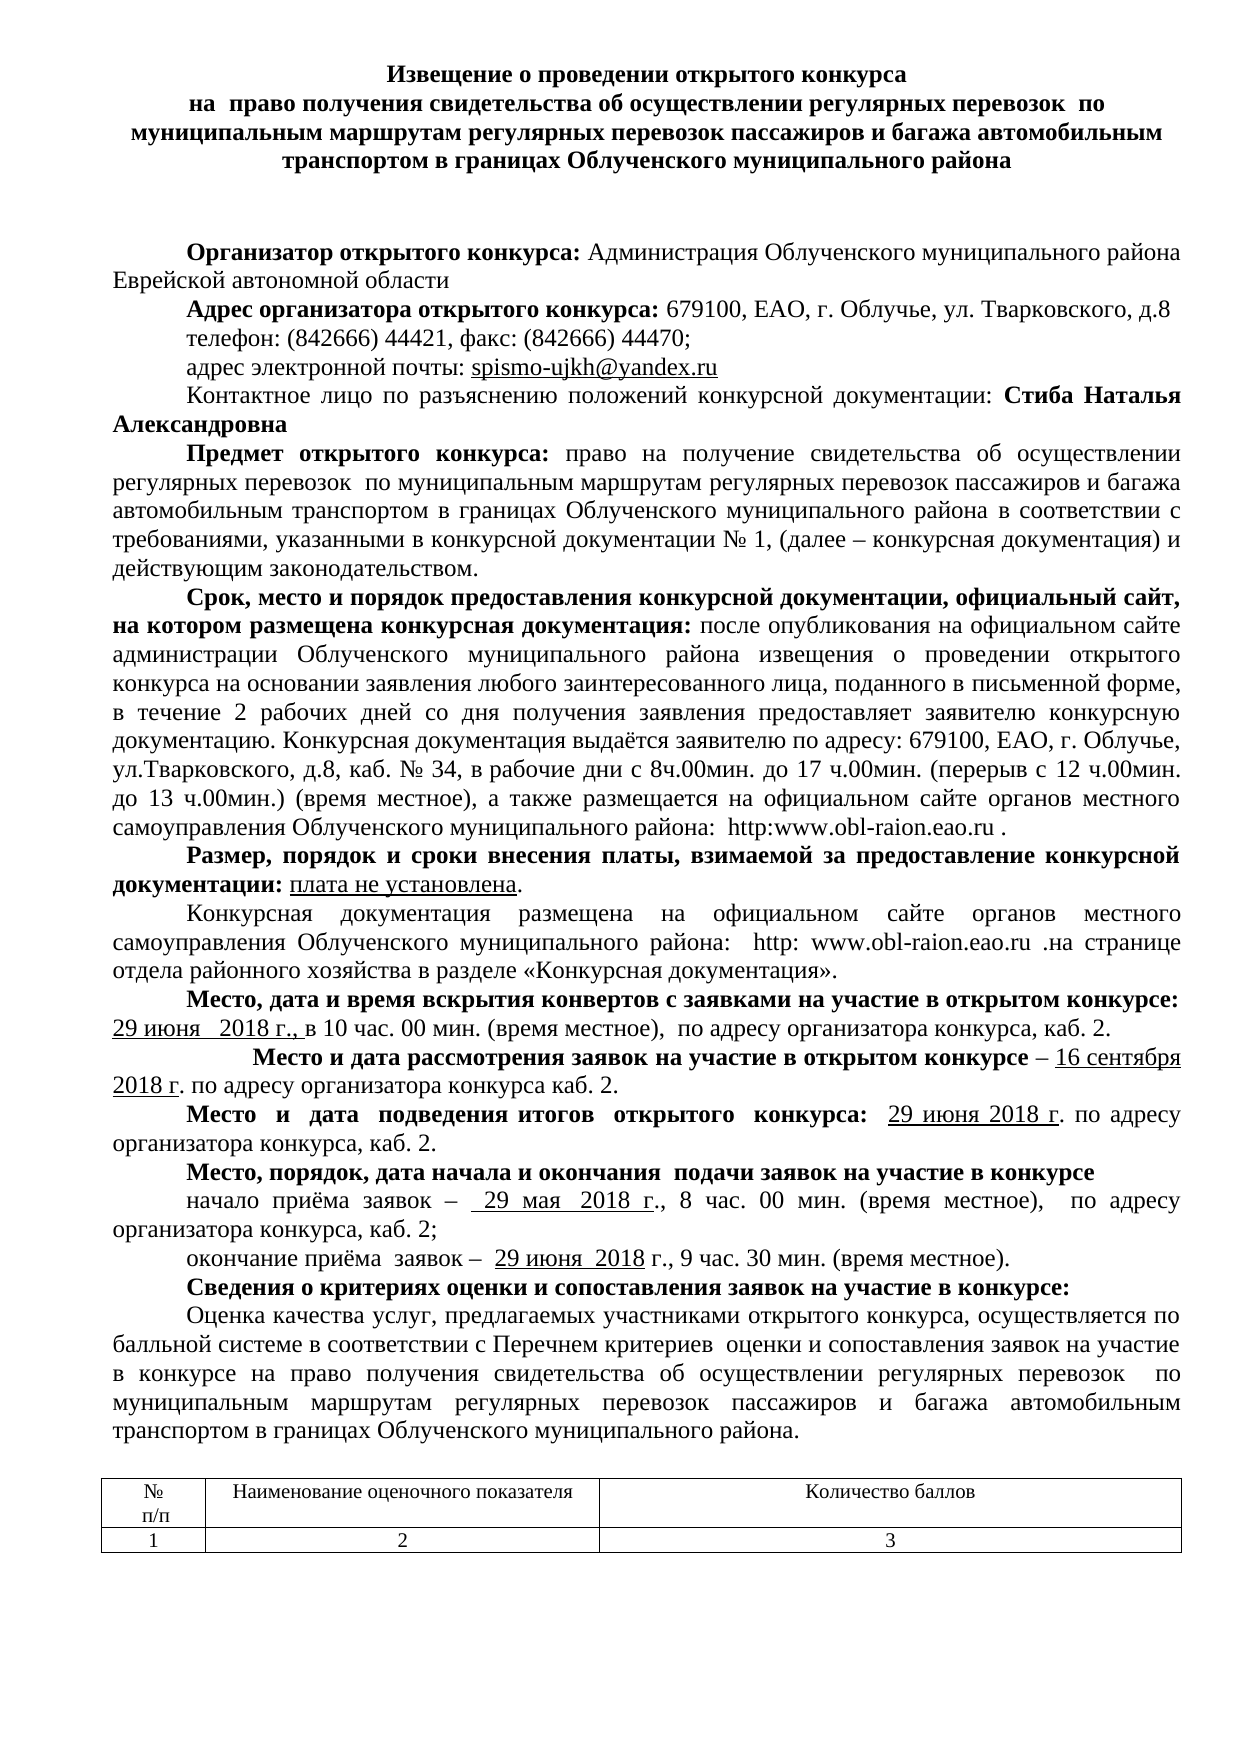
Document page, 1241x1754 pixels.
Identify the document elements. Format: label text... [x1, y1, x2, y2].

subtitle Извещение о проведении открытого конкурса [112, 59, 1181, 88]
table_cell 3 [600, 1528, 1181, 1552]
table_cell 1 [102, 1528, 205, 1552]
text Оценка качества услуг, предлагаемых участниками открытого конкурса, осуществляется по балльной системе в соответствии с Перечнем критериев оценки и сопоставления заявок на участие в конкурсе на право получения свидетельства об осуществлении регулярных перевозок по муниципальным маршрутам регулярных перевозок пассажиров и багажа автомобильным транспортом в границах Облученского муниципального района. [112, 1301, 1181, 1444]
text Место, дата и время вскрытия конвертов с заявками на участие в открытом конкурсе: 29 июня 2018 г., в 10 час. 00 мин. (время местное), по адресу организатора конкурса, каб. 2. [112, 984, 1181, 1042]
table_header № п/п [102, 1479, 205, 1527]
table_header Наименование оценочного показателя [206, 1479, 599, 1527]
table_header Количество баллов [600, 1479, 1181, 1527]
text Адрес организатора открытого конкурса: 679100, ЕАО, г. Облучье, ул. Тварковского, д.8 [112, 294, 1181, 323]
text адрес электронной почты: spismo-ujkh@yandex.ru [112, 352, 1181, 381]
text Контактное лицо по разъяснению положений конкурсной документации: Стиба Наталья Александровна [112, 381, 1181, 438]
text Конкурсная документация размещена на официальном сайте органов местного самоуправления Облученского муниципального района: http: www.obl-raion.eao.ru .на странице отдела районного хозяйства в разделе «Конкурсная документация». [112, 898, 1181, 984]
text Срок, место и порядок предоставления конкурсной документации, официальный сайт, на котором размещена конкурсная документация: после опубликования на официальном сайте администрации Облученского муниципального района извещения о проведении открытого конкурса на основании заявления любого заинтересованного лица, поданного в письменной форме, в течение 2 рабочих дней со дня получения заявления предоставляет заявителю конкурсную документацию. Конкурсная документация выдаётся заявителю по адресу: 679100, ЕАО, г. Облучье, ул.Тварковского, д.8, каб. № 34, в рабочие дни с 8ч.00мин. до 17 ч.00мин. (перерыв с 12 ч.00мин. до 13 ч.00мин.) (время местное), а также размещается на официальном сайте органов местного самоуправления Облученского муниципального района: http:www.obl-raion.eao.ru . [112, 582, 1181, 841]
text Место и дата подведения итогов открытого конкурса: 29 июня 2018 г. по адресу организатора конкурса, каб. 2. [112, 1099, 1181, 1157]
table_cell 2 [206, 1528, 599, 1552]
text Место и дата рассмотрения заявок на участие в открытом конкурсе – 16 сентября 2018 г. по адресу организатора конкурса каб. 2. [112, 1042, 1181, 1099]
text Размер, порядок и сроки внесения платы, взимаемой за предоставление конкурсной документации: плата не установлена. [112, 841, 1181, 898]
text окончание приёма заявок – 29 июня 2018 г., 9 час. 30 мин. (время местное). [112, 1243, 1181, 1272]
text начало приёма заявок – 29 мая 2018 г., 8 час. 00 мин. (время местное), по адресу организатора конкурса, каб. 2; [112, 1186, 1181, 1243]
text Предмет открытого конкурса: право на получение свидетельства об осуществлении регулярных перевозок по муниципальным маршрутам регулярных перевозок пассажиров и багажа автомобильным транспортом в границах Облученского муниципального района в соответствии с требованиями, указанными в конкурсной документации № 1, (далее – конкурсная документация) и действующим законодательством. [112, 438, 1181, 582]
text Место, порядок, дата начала и окончания подачи заявок на участие в конкурсе [112, 1157, 1181, 1186]
text телефон: (842666) 44421, факс: (842666) 44470; [112, 323, 1181, 352]
text Организатор открытого конкурса: Администрация Облученского муниципального района Еврейской автономной области [112, 237, 1181, 294]
text на право получения свидетельства об осуществлении регулярных перевозок по муниципальным маршрутам регулярных перевозок пассажиров и багажа автомобильным транспортом в границах Облученского муниципального района [112, 88, 1181, 174]
text Сведения о критериях оценки и сопоставления заявок на участие в конкурсе: [112, 1272, 1181, 1301]
